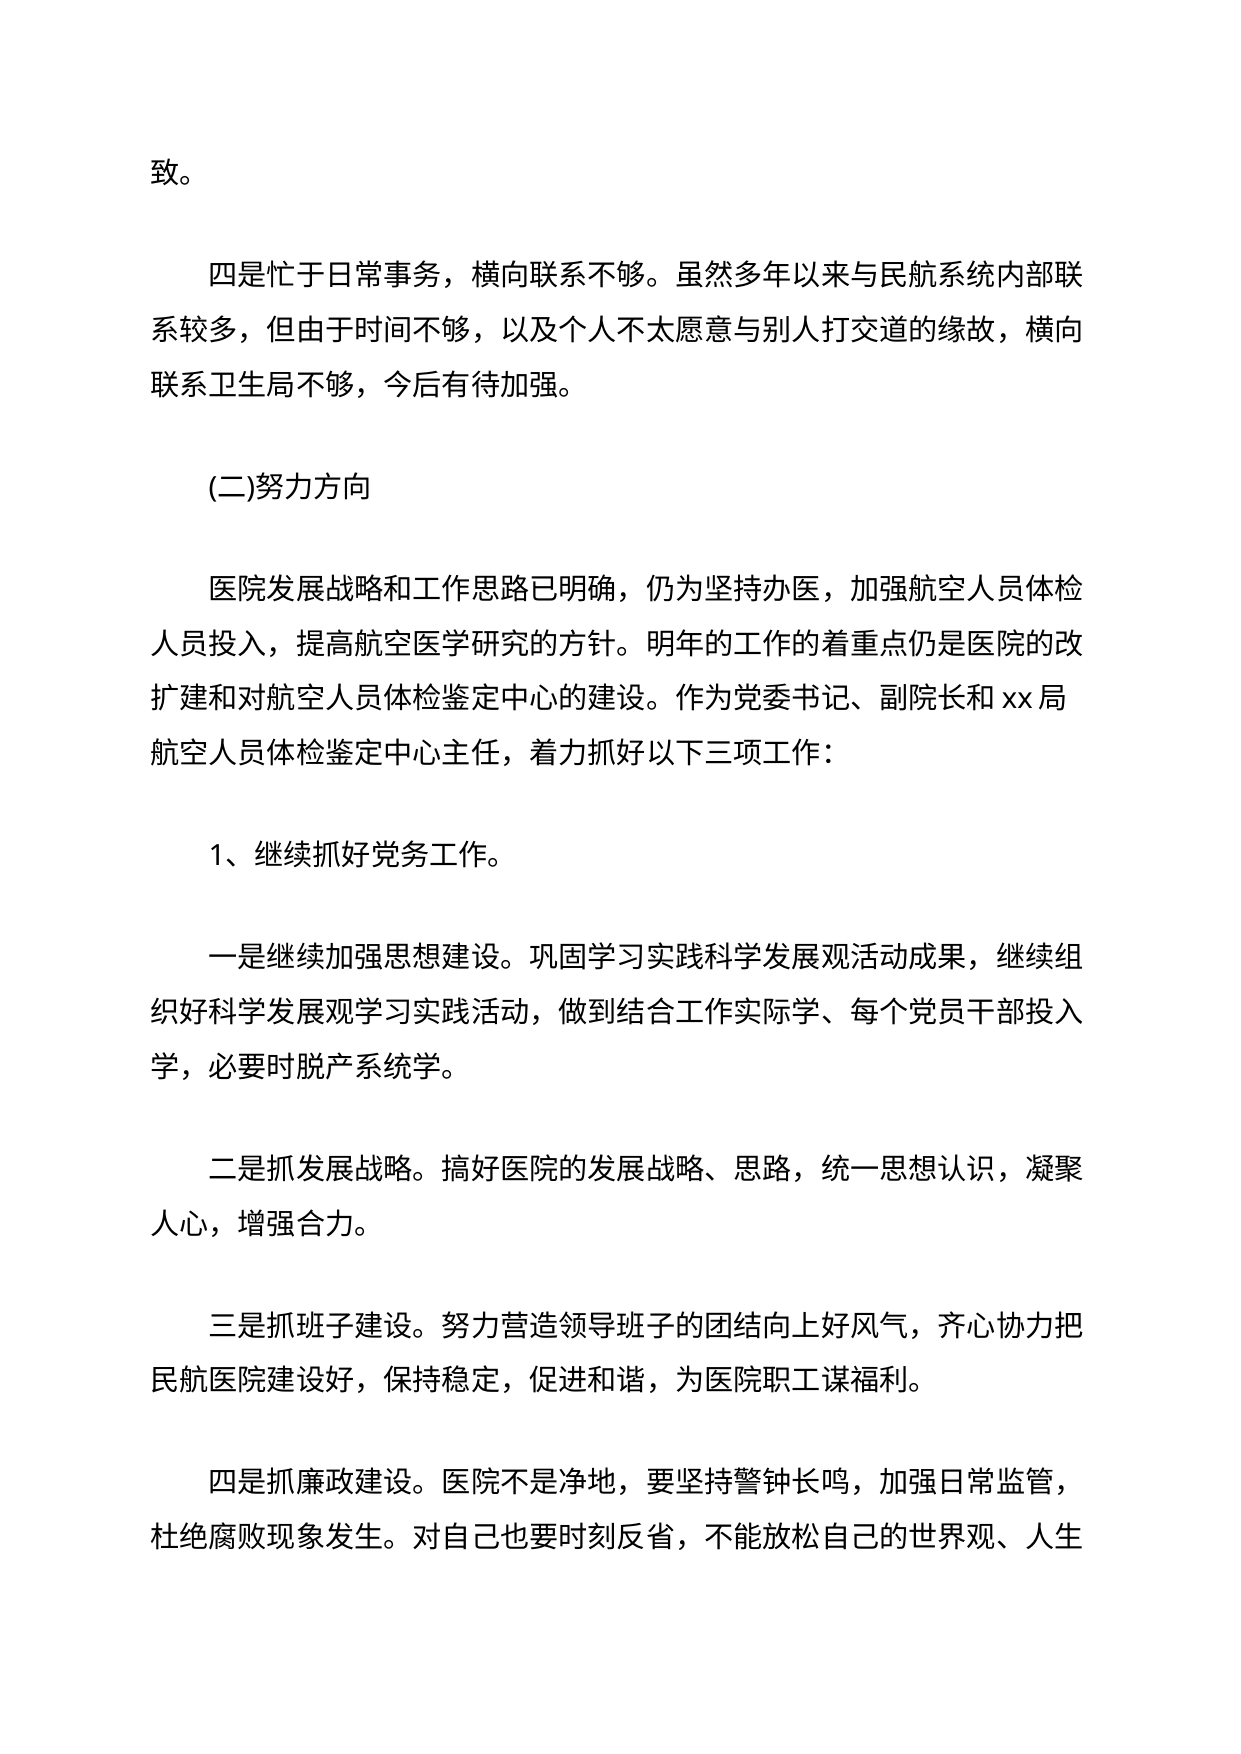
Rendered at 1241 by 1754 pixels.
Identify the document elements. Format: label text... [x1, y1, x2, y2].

text 医院发展战略和工作思路已明确，仍为坚持办医，加强航空人员体检人员投入，提高航空医学研究的方针。明年的工作的着重点仍是医院的改扩建和对航空人员体检鉴定中心的建设。作为党委书记、副院长和xx局航空人员体检鉴定中心主任，着力抓好以下三项工作： [150, 565, 1090, 772]
text 四是忙于日常事务，横向联系不够。虽然多年以来与民航系统内部联系较多，但由于时间不够，以及个人不太愿意与别人打交道的缘故，横向联系卫生局不够，今后有待加强。 [150, 252, 1090, 404]
text 一是继续加强思想建设。巩固学习实践科学发展观活动成果，继续组织好科学发展观学习实践活动，做到结合工作实际学、每个党员干部投入学，必要时脱产系统学。 [150, 934, 1090, 1086]
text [150, 150, 1090, 192]
text 三是抓班子建设。努力营造领导班子的团结向上好风气，齐心协力把民航医院建设好，保持稳定，促进和谐，为医院职工谋福利。 [150, 1302, 1090, 1399]
text 二是抓发展战略。搞好医院的发展战略、思路，统一思想认识，凝聚人心，增强合力。 [150, 1145, 1090, 1243]
text (二)努力方向 [150, 463, 1090, 506]
text 1、继续抓好党务工作。 [150, 832, 1090, 874]
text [150, 1459, 1090, 1556]
